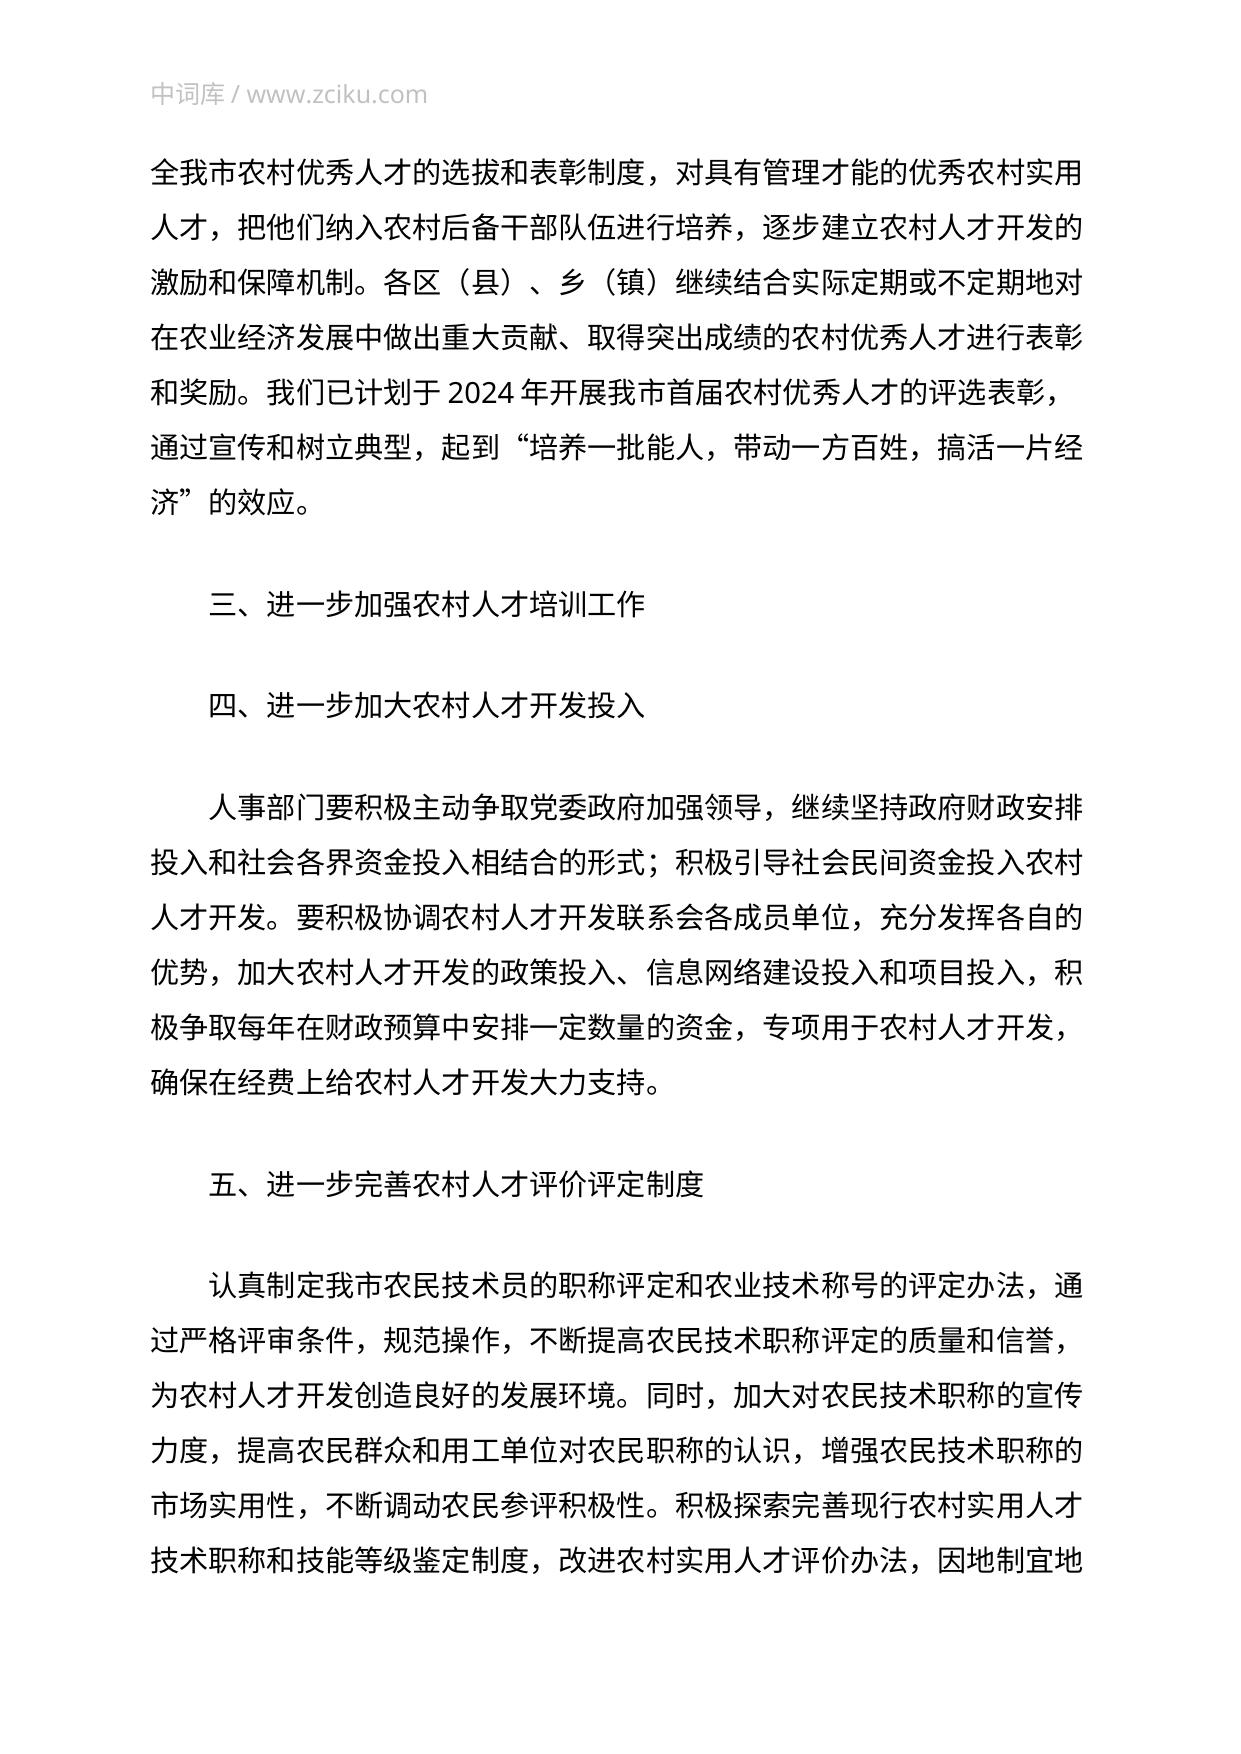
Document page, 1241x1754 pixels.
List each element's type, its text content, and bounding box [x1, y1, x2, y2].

text 五、进一步完善农村人才评价评定制度 [150, 1161, 1090, 1203]
text 三、进一步加强农村人才培训工作 [150, 581, 1090, 623]
text 人事部门要积极主动争取党委政府加强领导，继续坚持政府财政安排投入和社会各界资金投入相结合的形式；积极引导社会民间资金投入农村人才开发。要积极协调农村人才开发联系会各成员单位，充分发挥各自的优势，加大农村人才开发的政策投入、信息网络建设投入和项目投入，积极争取每年在财政预算中安排一定数量的资金，专项用于农村人才开发，确保在经费上给农村人才开发大力支持。 [150, 785, 1090, 1102]
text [150, 1263, 1090, 1579]
text 四、进一步加大农村人才开发投入 [150, 683, 1090, 725]
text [150, 150, 1090, 522]
